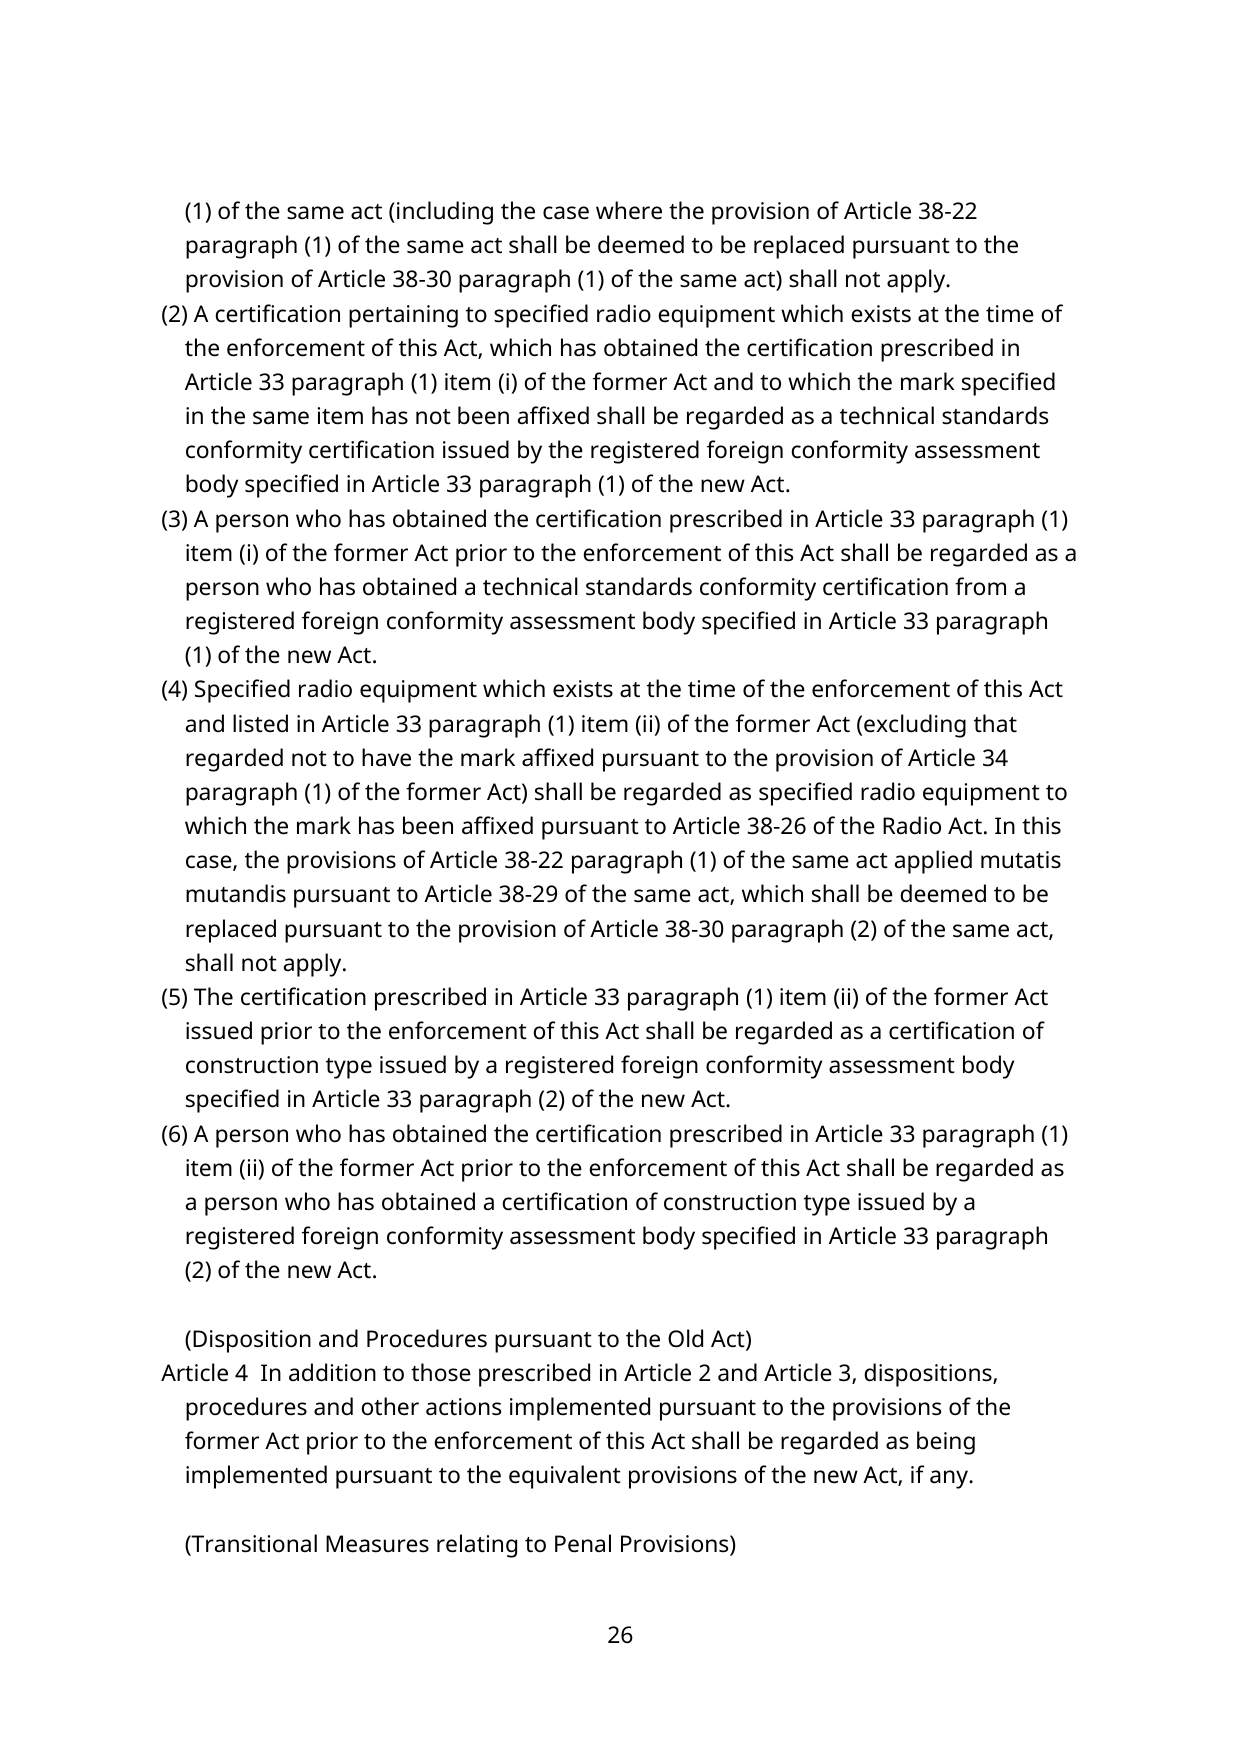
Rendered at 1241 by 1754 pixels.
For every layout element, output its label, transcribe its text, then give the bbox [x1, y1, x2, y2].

text Article 4 In addition to those prescribed in Article 2 and Article 3, dispositions, procedures and other actions implemented pursuant to the provisions of the former Act prior to the enforcement of this Act shall be regarded as being implemented pursuant to the equivalent provisions of the new Act, if any. [161, 1355, 1079, 1492]
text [161, 194, 1079, 296]
text (5) The certification prescribed in Article 33 paragraph (1) item (ii) of the former Act issued prior to the enforcement of this Act shall be regarded as a certification of construction type issued by a registered foreign conformity assessment body specified in Article 33 paragraph (2) of the new Act. [161, 979, 1079, 1116]
text (Transitional Measures relating to Penal Provisions) [184, 1526, 1079, 1560]
text (6) A person who has obtained the certification prescribed in Article 33 paragraph (1) item (ii) of the former Act prior to the enforcement of this Act shall be regarded as a person who has obtained a certification of construction type issued by a registered foreign conformity assessment body specified in Article 33 paragraph (2) of the new Act. [161, 1116, 1079, 1287]
text (Disposition and Procedures pursuant to the Old Act) [184, 1321, 1079, 1355]
text (2) A certification pertaining to specified radio equipment which exists at the time of the enforcement of this Act, which has obtained the certification prescribed in Article 33 paragraph (1) item (i) of the former Act and to which the mark specified in the same item has not been affixed shall be regarded as a technical standards conformity certification issued by the registered foreign conformity assessment body specified in Article 33 paragraph (1) of the new Act. [161, 296, 1079, 501]
text (3) A person who has obtained the certification prescribed in Article 33 paragraph (1) item (i) of the former Act prior to the enforcement of this Act shall be regarded as a person who has obtained a technical standards conformity certification from a registered foreign conformity assessment body specified in Article 33 paragraph (1) of the new Act. [161, 501, 1079, 672]
text (4) Specified radio equipment which exists at the time of the enforcement of this Act and listed in Article 33 paragraph (1) item (ii) of the former Act (excluding that regarded not to have the mark affixed pursuant to the provision of Article 34 paragraph (1) of the former Act) shall be regarded as specified radio equipment to which the mark has been affixed pursuant to Article 38-26 of the Radio Act. In this case, the provisions of Article 38-22 paragraph (1) of the same act applied mutatis mutandis pursuant to Article 38-29 of the same act, which shall be deemed to be replaced pursuant to the provision of Article 38-30 paragraph (2) of the same act, shall not apply. [161, 672, 1079, 979]
